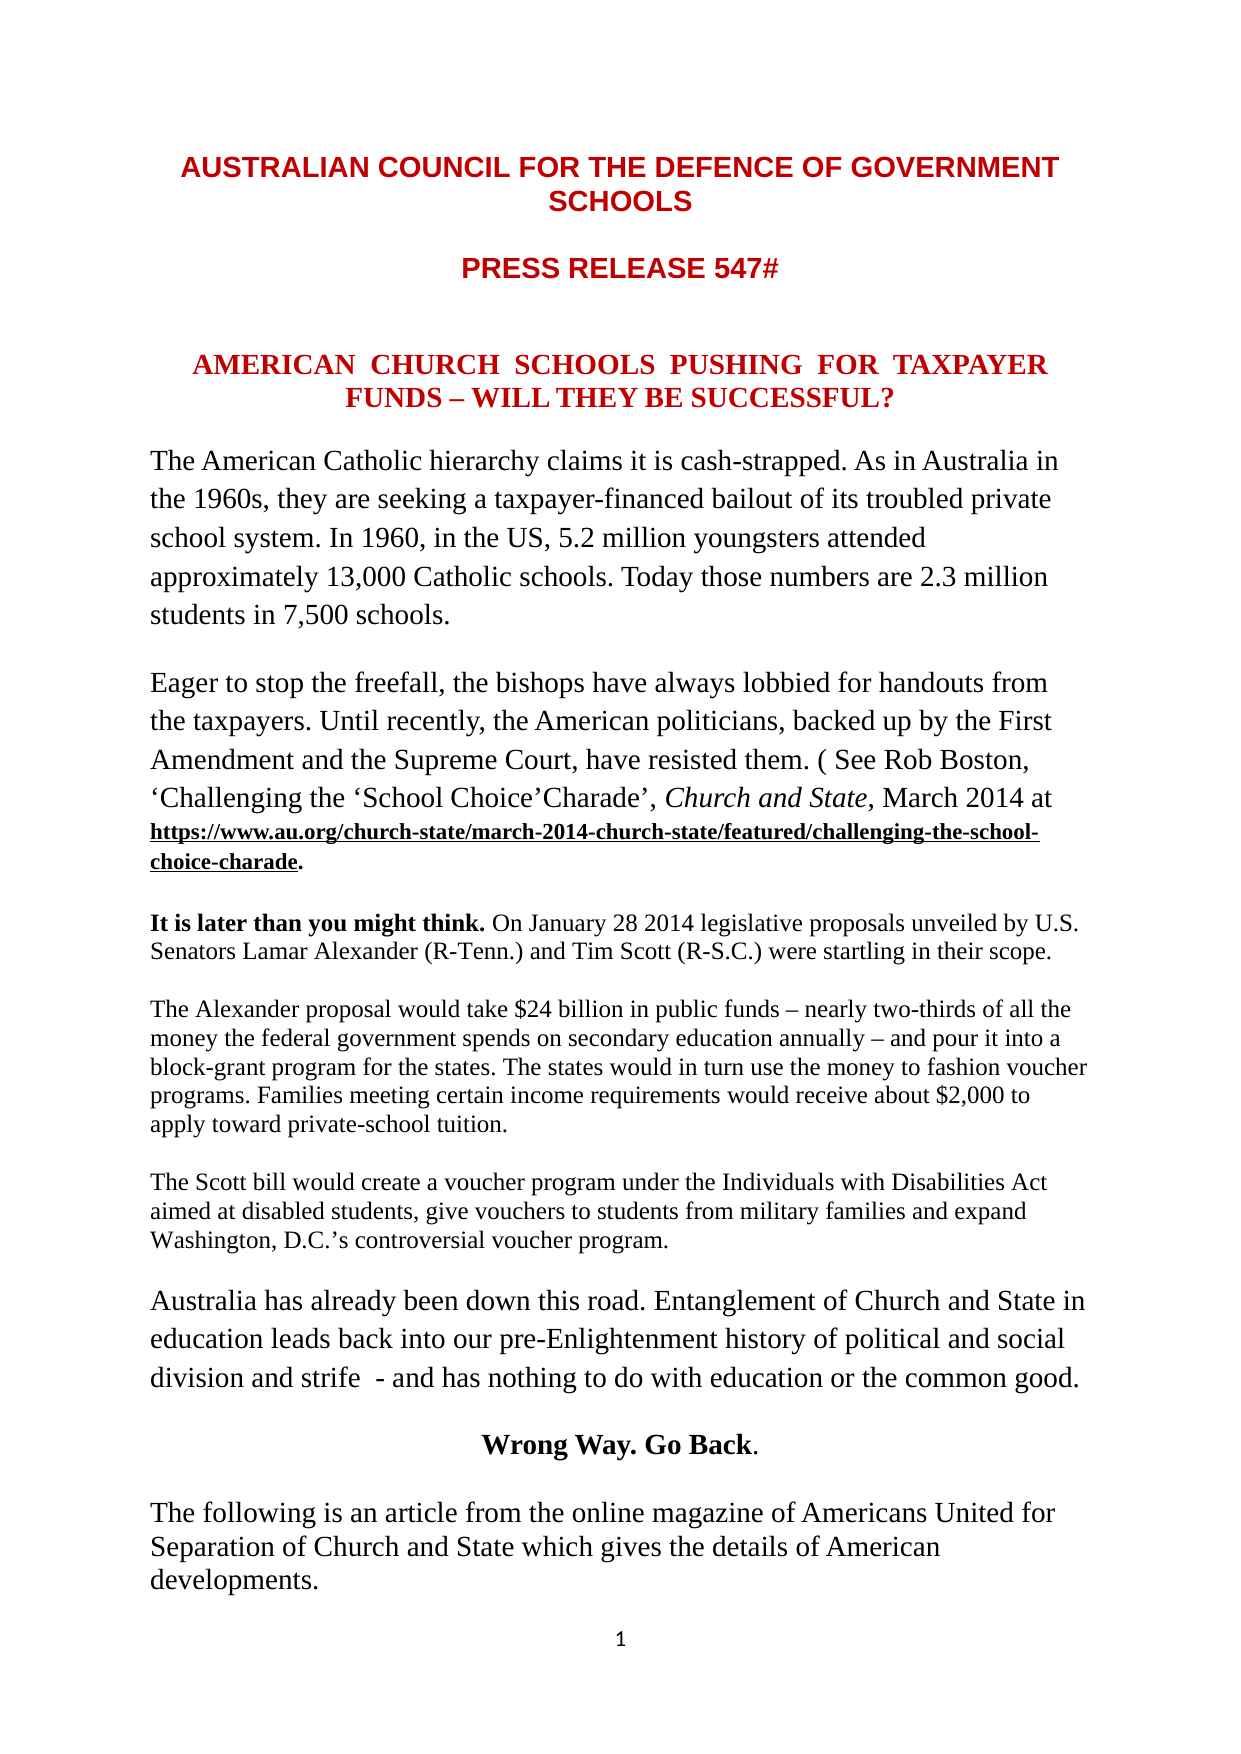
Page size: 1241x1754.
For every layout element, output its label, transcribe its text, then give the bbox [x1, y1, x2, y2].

text The Alexander proposal would take $24 billion in public funds – nearly two-thirds of all the money the federal government spends on secondary education annually – and pour it into a block-grant program for the states. The states would in turn use the money to fashion voucher programs. Families meeting certain income requirements would receive about $2,000 to apply toward private-school tuition. [150, 994, 1090, 1138]
subtitle Wrong Way. Go Back. [150, 1427, 1090, 1461]
text The Scott bill would create a voucher program under the Individuals with Disabilities Act aimed at disabled students, give vouchers to students from military families and expand Washington, D.C.’s controversial voucher program. [150, 1167, 1090, 1253]
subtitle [150, 1495, 1090, 1596]
text PRESS RELEASE 547# [150, 251, 1090, 284]
subtitle Australia has already been down this road. Entanglement of Church and State in education leads back into our pre-Enlightenment history of political and social division and strife - and has nothing to do with education or the common good. [150, 1283, 1090, 1393]
subtitle AMERICAN CHURCH SCHOOLS PUSHING FOR TAXPAYER FUNDS – WILL THEY BE SUCCESSFUL? [150, 347, 1090, 414]
text It is later than you might think. On January 28 2014 legislative proposals unveiled by U.S. Senators Lamar Alexander (R-Tenn.) and Tim Scott (R-S.C.) were startling in their scope. [150, 908, 1090, 965]
subtitle The American Catholic hierarchy claims it is cash-strapped. As in Australia in the 1960s, they are seeking a taxpayer-financed bailout of its troubled private school system. In 1960, in the US, 5.2 million youngsters attended approximately 13,000 Catholic schools. Today those numbers are 2.3 million students in 7,500 schools. [150, 443, 1090, 631]
text AUSTRALIAN COUNCIL FOR THE DEFENCE OF GOVERNMENT SCHOOLS [150, 150, 1090, 217]
subtitle Eager to stop the freefall, the bishops have always lobbied for handouts from the taxpayers. Until recently, the American politicians, backed up by the First Amendment and the Supreme Court, have resisted them. ( See Rob Boston, ‘Challenging the ‘School Choice’Charade’, Church and State, March 2014 at https://www.au.org/church-state/march-2014-church-state/featured/challenging-the-school-choice-charade. [150, 665, 1090, 874]
